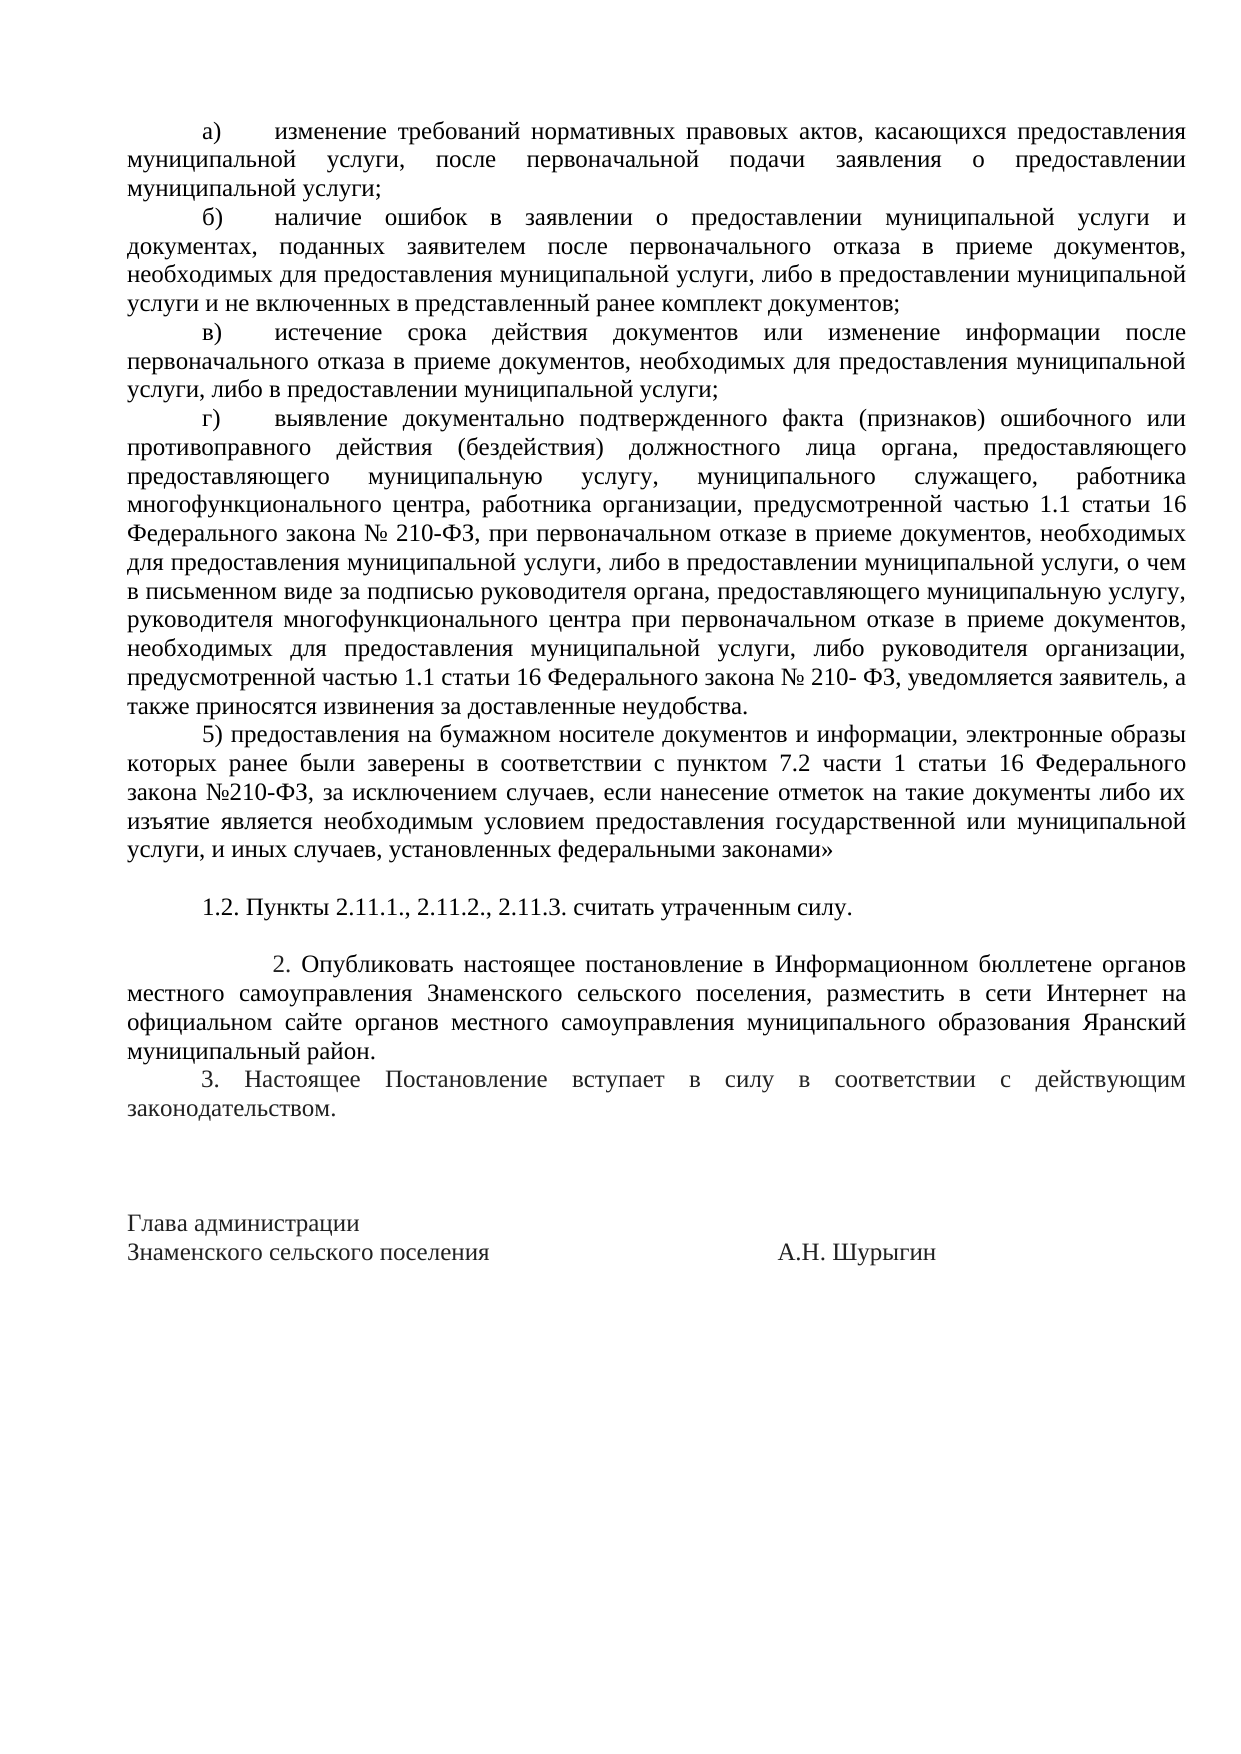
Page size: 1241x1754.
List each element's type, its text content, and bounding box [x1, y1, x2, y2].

text 1.2. Пункты 2.11.1., 2.11.2., 2.11.3. считать утраченным силу. [127, 892, 1187, 921]
text б) наличие ошибок в заявлении о предоставлении муниципальной услуги и документах, поданных заявителем после первоначального отказа в приеме документов, необходимых для предоставления муниципальной услуги, либо в предоставлении муниципальной услуги и не включенных в представленный ранее комплект документов; [127, 202, 1187, 317]
text в) истечение срока действия документов или изменение информации после первоначального отказа в приеме документов, необходимых для предоставления муниципальной услуги, либо в предоставлении муниципальной услуги; [127, 317, 1187, 403]
text 3. Настоящее Постановление вступает в силу в соответствии с действующим законодательством. [127, 1064, 1187, 1122]
text Глава администрации [127, 1208, 1187, 1237]
text 5) предоставления на бумажном носителе документов и информации, электронные образы которых ранее были заверены в соответствии с пунктом 7.2 части 1 статьи 16 Федерального закона №210-ФЗ, за исключением случаев, если нанесение отметок на такие документы либо их изъятие является необходимым условием предоставления государственной или муниципальной услуги, и иных случаев, установленных федеральными законами» [127, 719, 1187, 863]
text Знаменского сельского поселения А.Н. Шурыгин [127, 1237, 1187, 1266]
text 2. Опубликовать настоящее постановление в Информационном бюллетене органов местного самоуправления Знаменского сельского поселения, разместить в сети Интернет на официальном сайте органов местного самоуправления муниципального образования Яранский муниципальный район. [127, 949, 1187, 1064]
text г) выявление документально подтвержденного факта (признаков) ошибочного или противоправного действия (бездействия) должностного лица органа, предоставляющего предоставляющего муниципальную услугу, муниципального служащего, работника многофункционального центра, работника организации, предусмотренной частью 1.1 статьи 16 Федерального закона № 210-ФЗ, при первоначальном отказе в приеме документов, необходимых для предоставления муниципальной услуги, либо в предоставлении муниципальной услуги, о чем в письменном виде за подписью руководителя органа, предоставляющего муниципальную услугу, руководителя многофункционального центра при первоначальном отказе в приеме документов, необходимых для предоставления муниципальной услуги, либо руководителя организации, предусмотренной частью 1.1 статьи 16 Федерального закона № 210- ФЗ, уведомляется заявитель, а также приносятся извинения за доставленные неудобства. [127, 403, 1187, 719]
text а) изменение требований нормативных правовых актов, касающихся предоставления муниципальной услуги, после первоначальной подачи заявления о предоставлении муниципальной услуги; [127, 116, 1187, 202]
